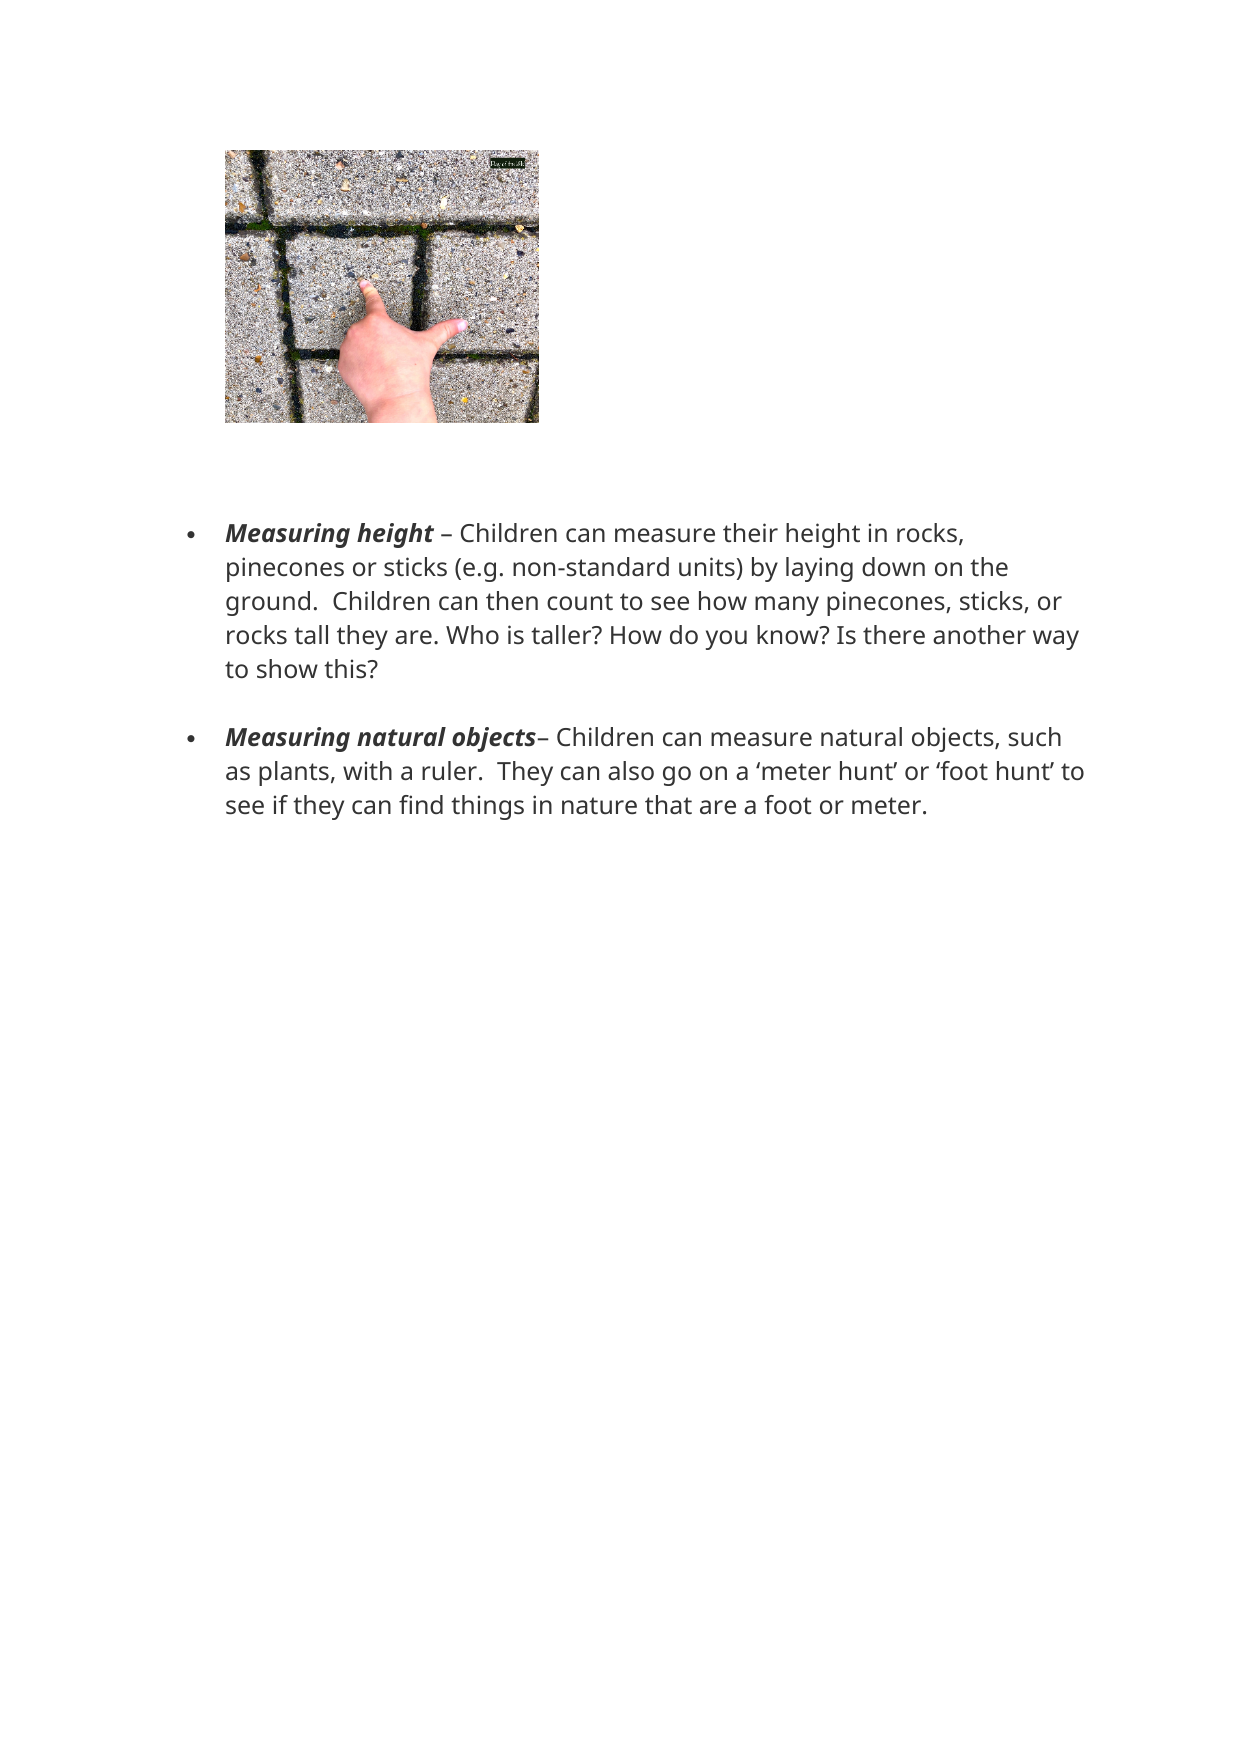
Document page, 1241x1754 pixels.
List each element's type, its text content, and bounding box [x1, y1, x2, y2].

list Measuring natural objects– Children can measure natural objects, such as plants, with a ruler. They can also go on a ‘meter hunt’ or ‘foot hunt’ to see if they can find things in nature that are a foot or meter. [187, 719, 1090, 822]
list Measuring height – Children can measure their height in rocks, pinecones or sticks (e.g. non-standard units) by laying down on the ground. Children can then count to see how many pinecones, sticks, or rocks tall they are. Who is taller? How do you know? Is there another way to show this? [187, 515, 1090, 686]
picture [225, 150, 539, 423]
